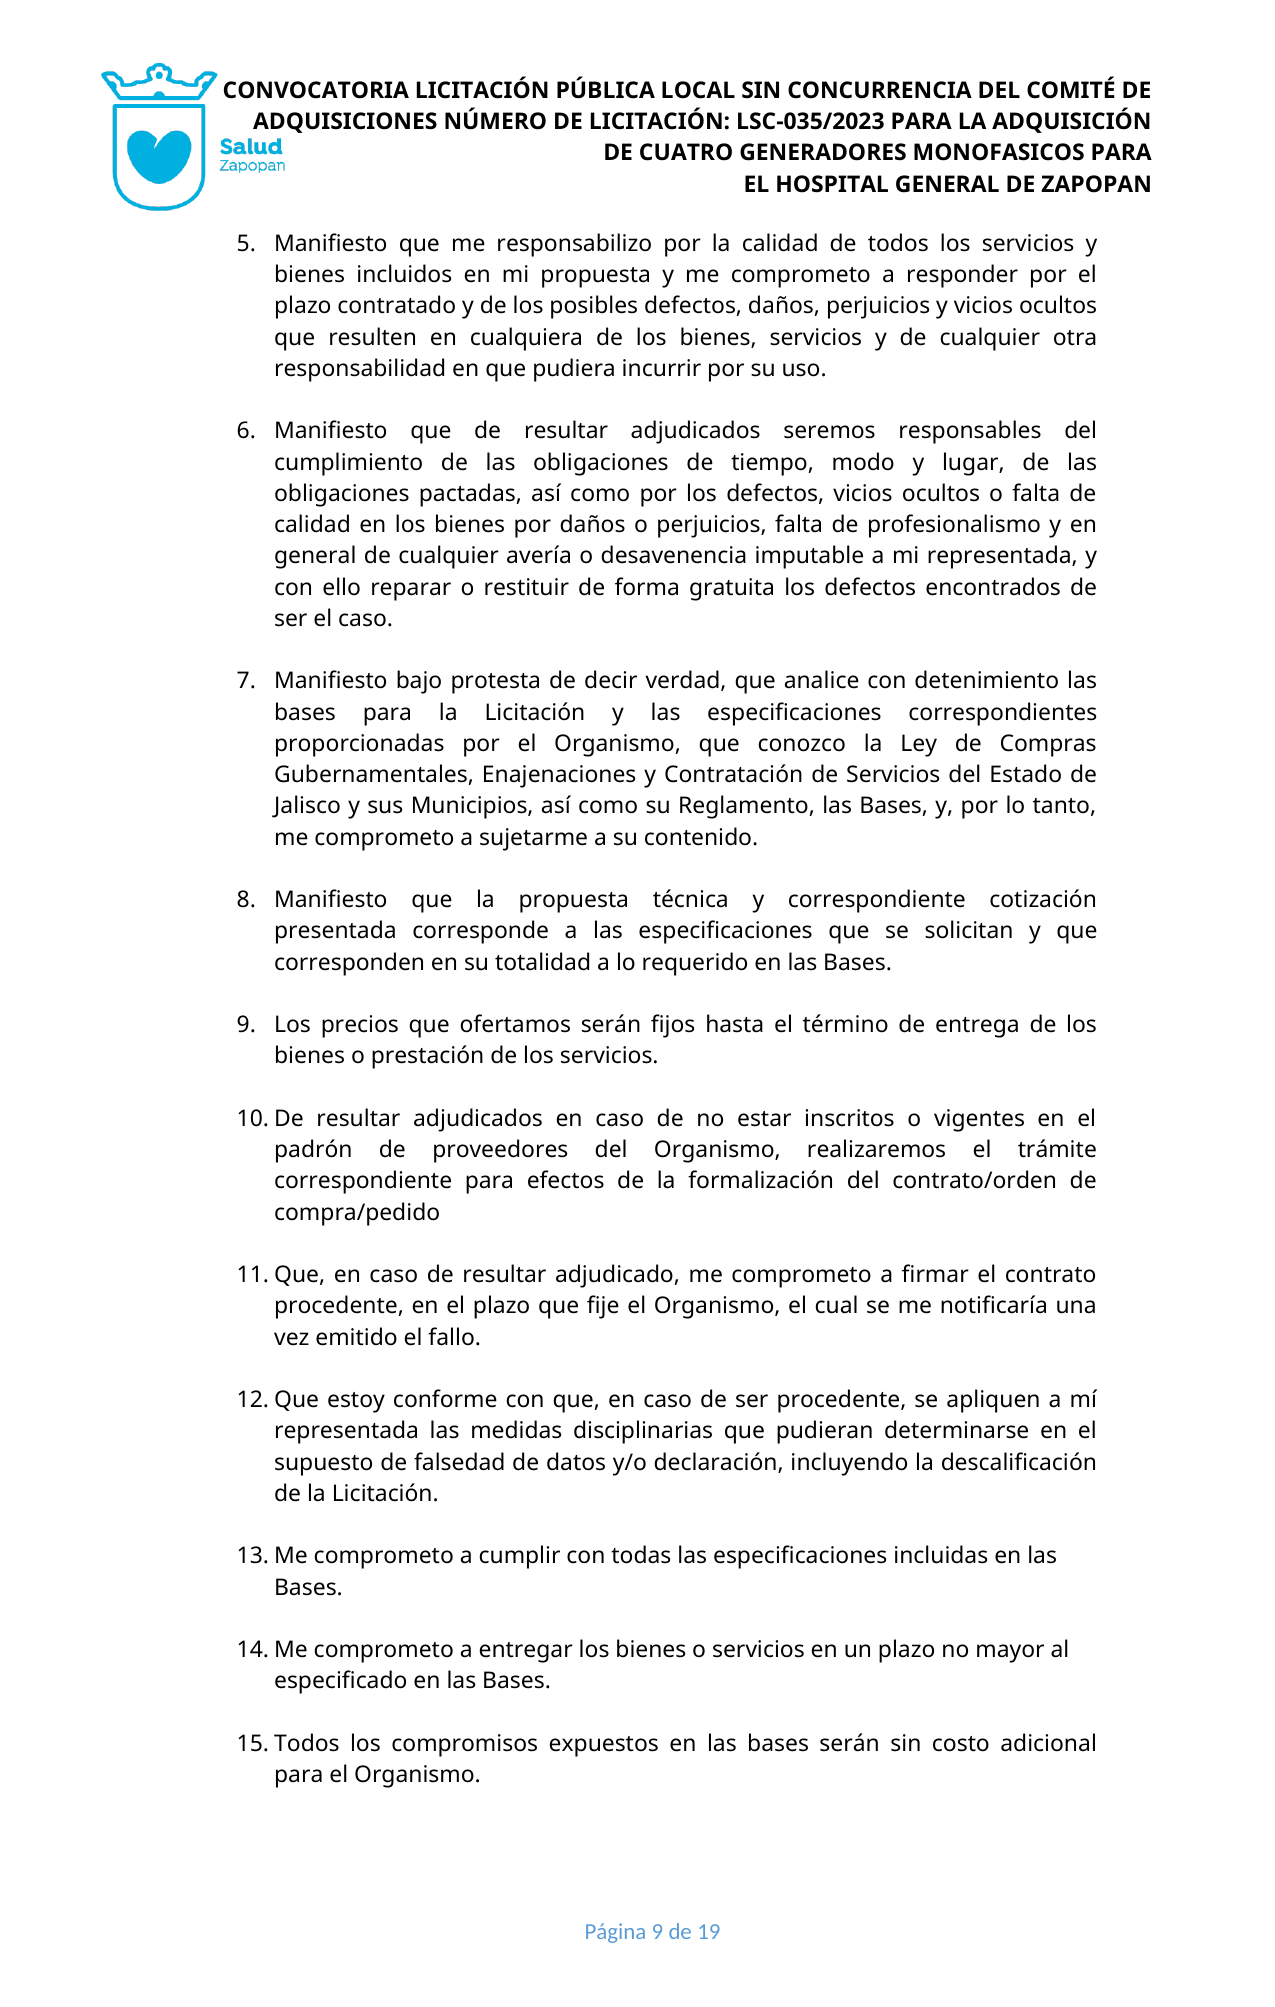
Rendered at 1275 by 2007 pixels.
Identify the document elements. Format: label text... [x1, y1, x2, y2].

list Manifiesto que la propuesta técnica y correspondiente cotización presentada corresponde a las especificaciones que se solicitan y que corresponden en su totalidad a lo requerido en las Bases. [236, 883, 1098, 977]
list Manifiesto bajo protesta de decir verdad, que analice con detenimiento las bases para la Licitación y las especificaciones correspondientes proporcionadas por el Organismo, que conozco la Ley de Compras Gubernamentales, Enajenaciones y Contratación de Servicios del Estado de Jalisco y sus Municipios, así como su Reglamento, las Bases, y, por lo tanto, me comprometo a sujetarme a su contenido. [236, 664, 1098, 852]
list Todos los compromisos expuestos en las bases serán sin costo adicional para el Organismo. [236, 1727, 1098, 1789]
list De resultar adjudicados en caso de no estar inscritos o vigentes en el padrón de proveedores del Organismo, realizaremos el trámite correspondiente para efectos de la formalización del contrato/orden de compra/pedido [236, 1102, 1098, 1227]
list Manifiesto que me responsabilizo por la calidad de todos los servicios y bienes incluidos en mi propuesta y me comprometo a responder por el plazo contratado y de los posibles defectos, daños, perjuicios y vicios ocultos que resulten en cualquiera de los bienes, servicios y de cualquier otra responsabilidad en que pudiera incurrir por su uso. [236, 227, 1098, 383]
list Me comprometo a entregar los bienes o servicios en un plazo no mayor al especificado en las Bases. [236, 1633, 1098, 1696]
picture [108, 67, 211, 95]
list Que estoy conforme con que, en caso de ser procedente, se apliquen a mí representada las medidas disciplinarias que pudieran determinarse en el supuesto de falsedad de datos y/o declaración, incluyendo la descalificación de la Licitación. [236, 1383, 1098, 1508]
picture [97, 63, 290, 220]
list Me comprometo a cumplir con todas las especificaciones incluidas en las Bases. [236, 1539, 1098, 1602]
list Los precios que ofertamos serán fijos hasta el término de entrega de los bienes o prestación de los servicios. [236, 1008, 1098, 1071]
list Que, en caso de resultar adjudicado, me comprometo a firmar el contrato procedente, en el plazo que fije el Organismo, el cual se me notificaría una vez emitido el fallo. [236, 1258, 1098, 1352]
list Manifiesto que de resultar adjudicados seremos responsables del cumplimiento de las obligaciones de tiempo, modo y lugar, de las obligaciones pactadas, así como por los defectos, vicios ocultos o falta de calidad en los bienes por daños o perjuicios, falta de profesionalismo y en general de cualquier avería o desavenencia imputable a mi representada, y con ello reparar o restituir de forma gratuita los defectos encontrados de ser el caso. [236, 414, 1098, 633]
